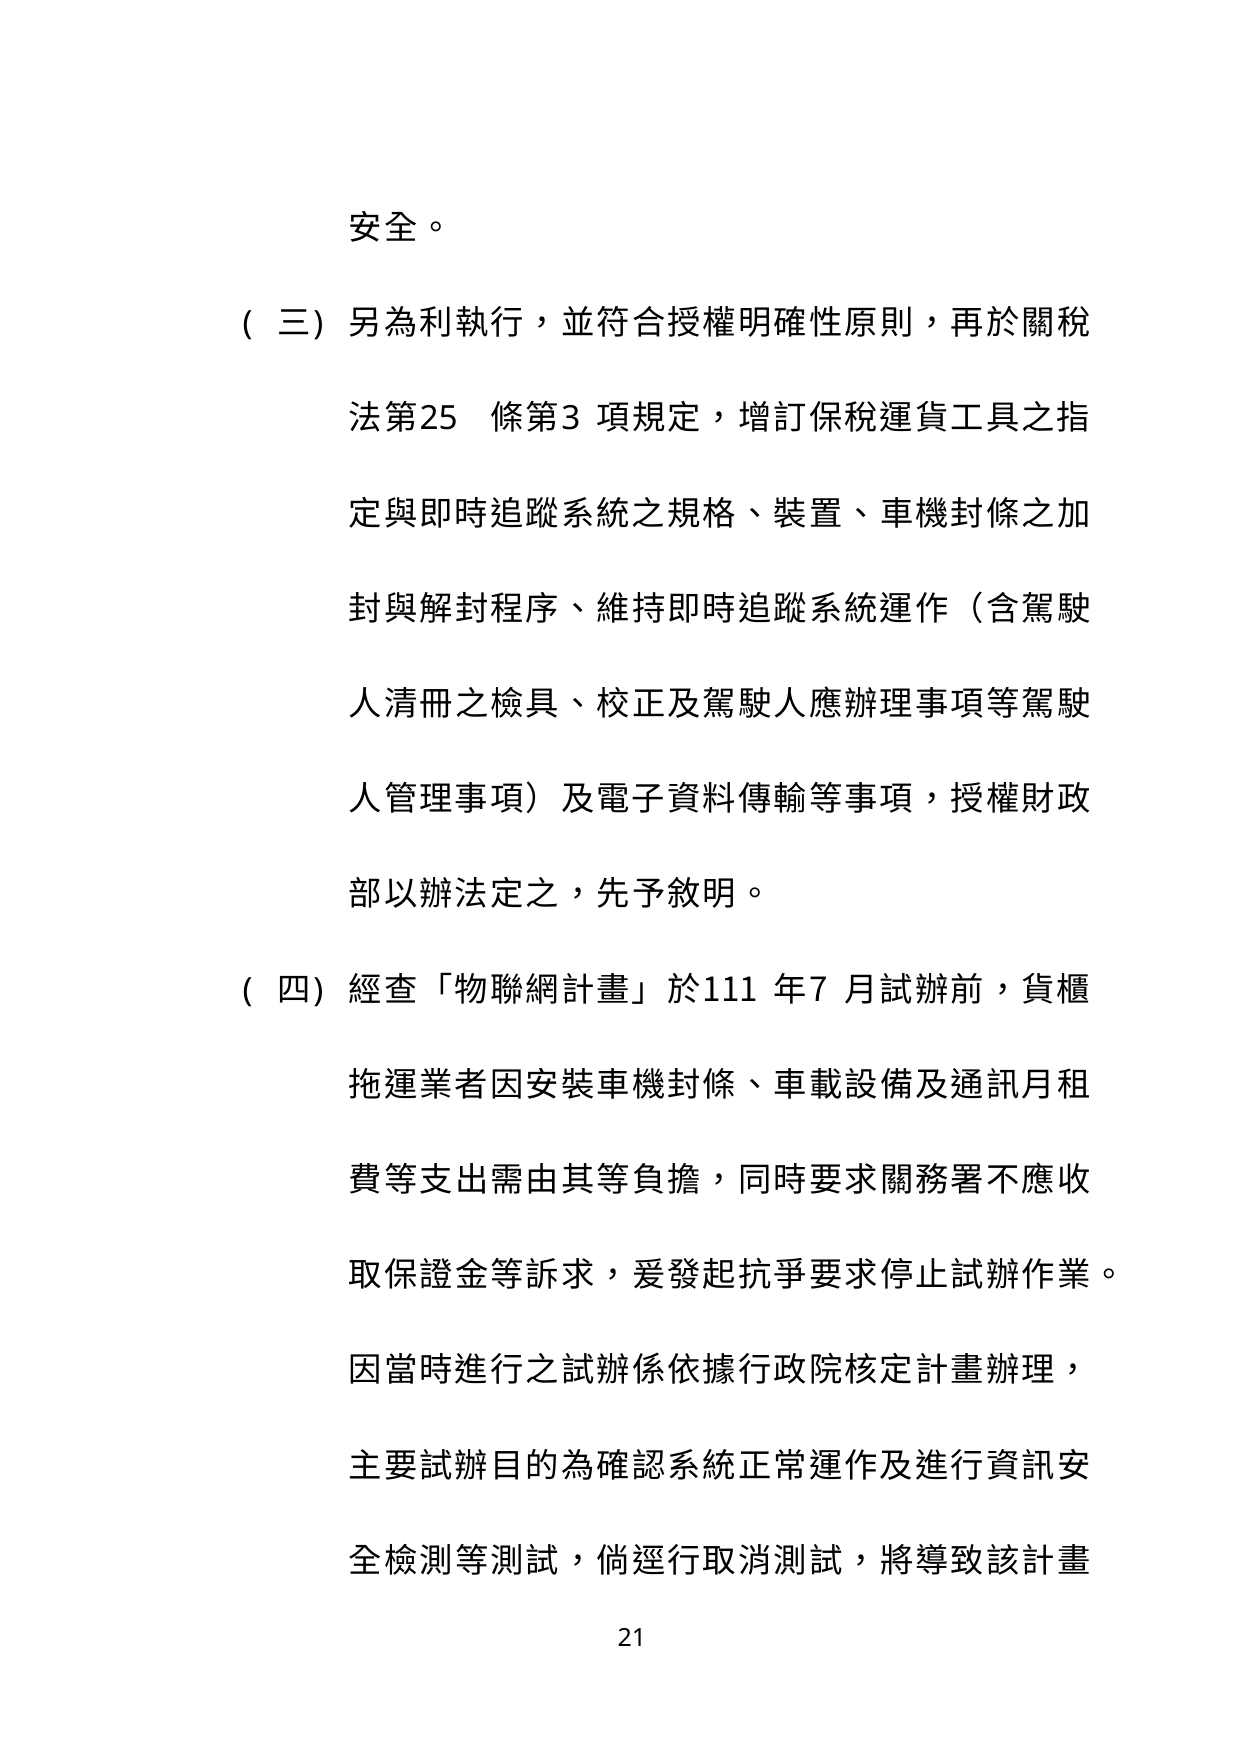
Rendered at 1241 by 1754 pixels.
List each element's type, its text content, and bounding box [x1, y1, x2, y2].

subtitle 另為利執行，並符合授權明確性原則，再於關稅法第25條第3項規定，增訂保稅運貨工具之指定與即時追蹤系統之規格、裝置、車機封條之加封與解封程序、維持即時追蹤系統運作（含駕駛人清冊之檢具、校正及駕駛人應辦理事項等駕駛人管理事項）及電子資料傳輸等事項，授權財政部以辦法定之，先予敘明。 [242, 272, 1092, 939]
